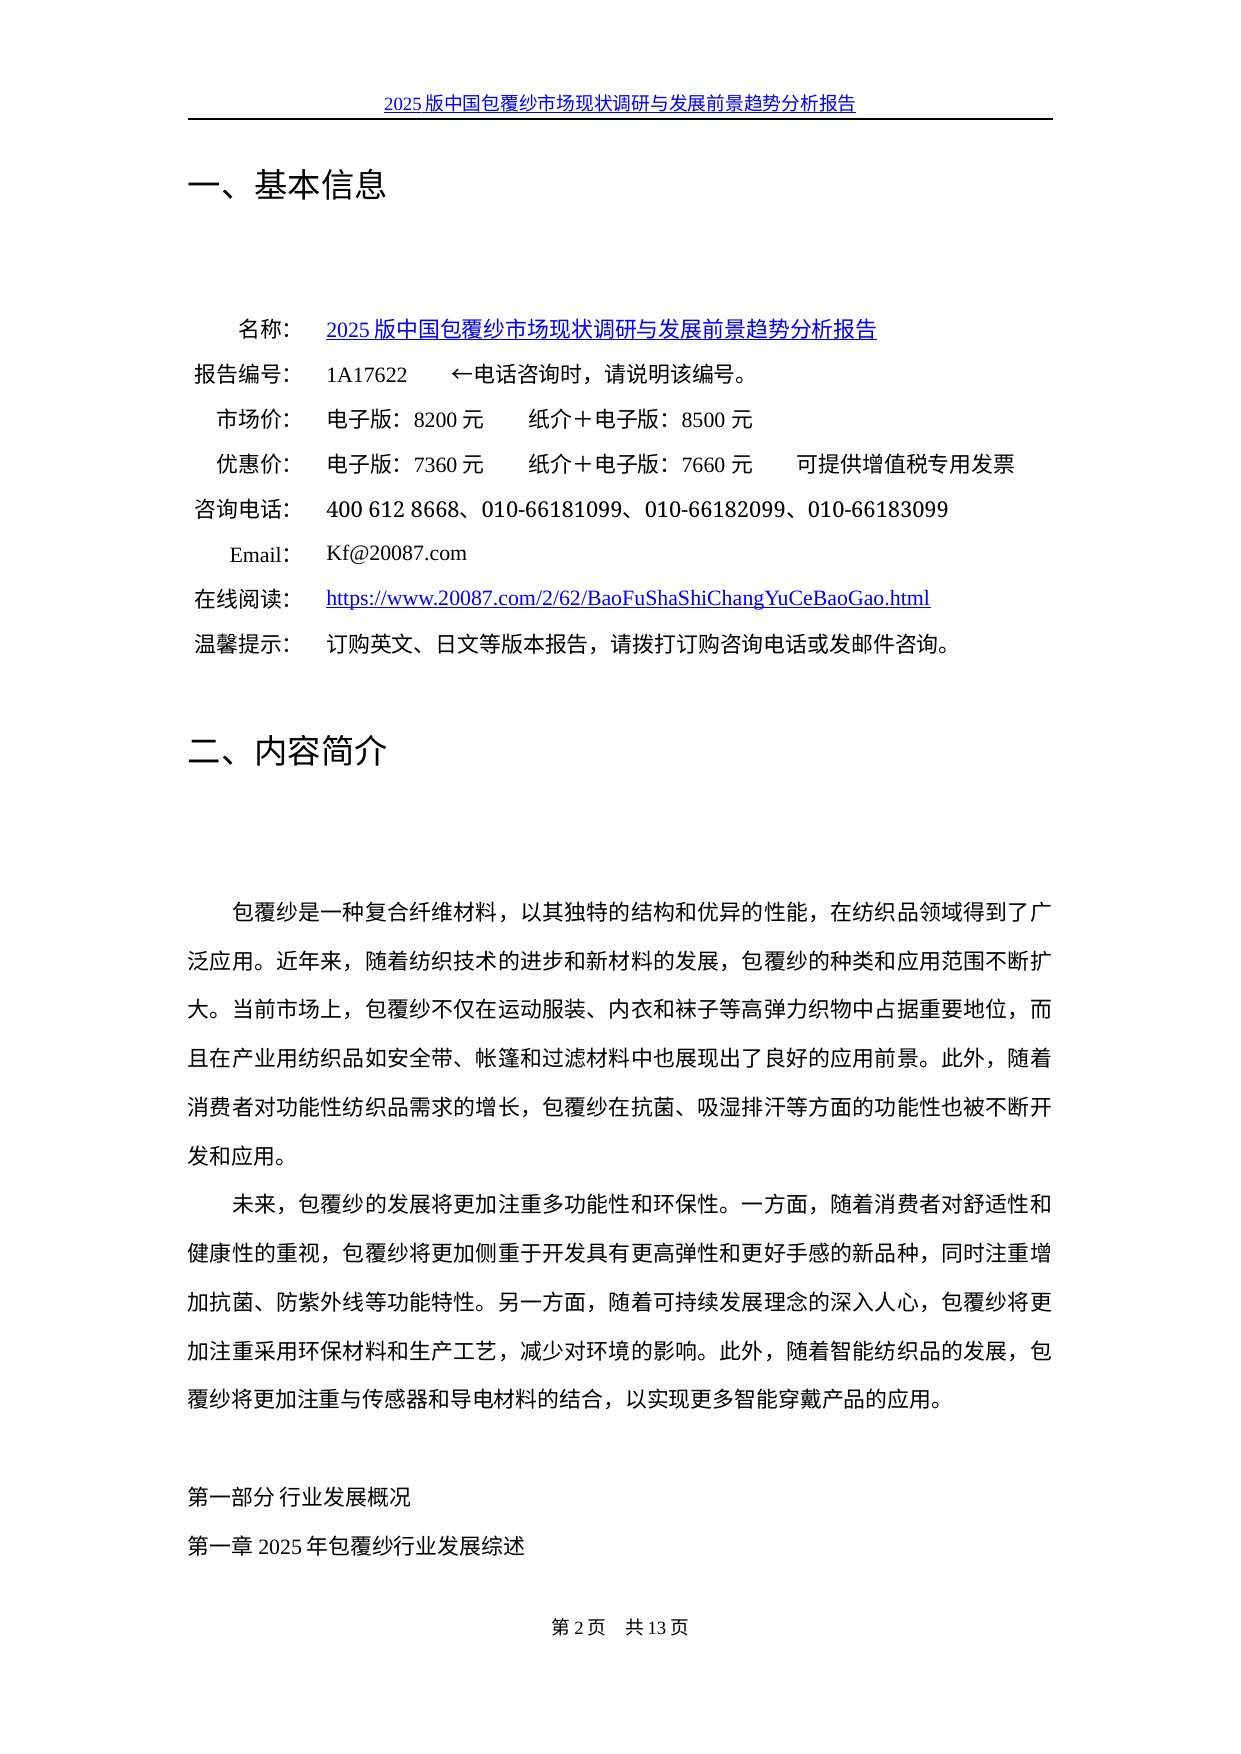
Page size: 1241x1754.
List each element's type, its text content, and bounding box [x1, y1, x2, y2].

table_cell 电子版：8200 元 纸介＋电子版：8500 元 [315, 402, 1073, 447]
table_cell Kf@20087.com [315, 537, 1073, 582]
table_cell 订购英文、日文等版本报告，请拨打订购咨询电话或发邮件咨询。 [315, 627, 1073, 672]
table_cell Email： [167, 537, 315, 582]
table_header 名称： [167, 312, 315, 357]
table_cell 咨询电话： [167, 492, 315, 537]
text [187, 894, 1053, 1561]
table_cell [315, 582, 1073, 627]
table_cell 在线阅读： [167, 582, 315, 627]
title 二、内容简介 [187, 717, 1053, 782]
table_cell 400 612 8668、010-66181099、010-66182099、010-66183099 [315, 492, 1073, 537]
title 一、基本信息 [187, 150, 1053, 215]
table_cell 1A17622 ←电话咨询时，请说明该编号。 [315, 357, 1073, 402]
table_cell 电子版：7360 元 纸介＋电子版：7660 元 可提供增值税专用发票 [315, 447, 1073, 492]
table_cell 报告编号： [167, 357, 315, 402]
table_header 2025版中国包覆纱市场现状调研与发展前景趋势分析报告 [315, 312, 1073, 357]
table_cell 市场价： [167, 402, 315, 447]
table_cell 温馨提示： [167, 627, 315, 672]
table_cell 优惠价： [167, 447, 315, 492]
